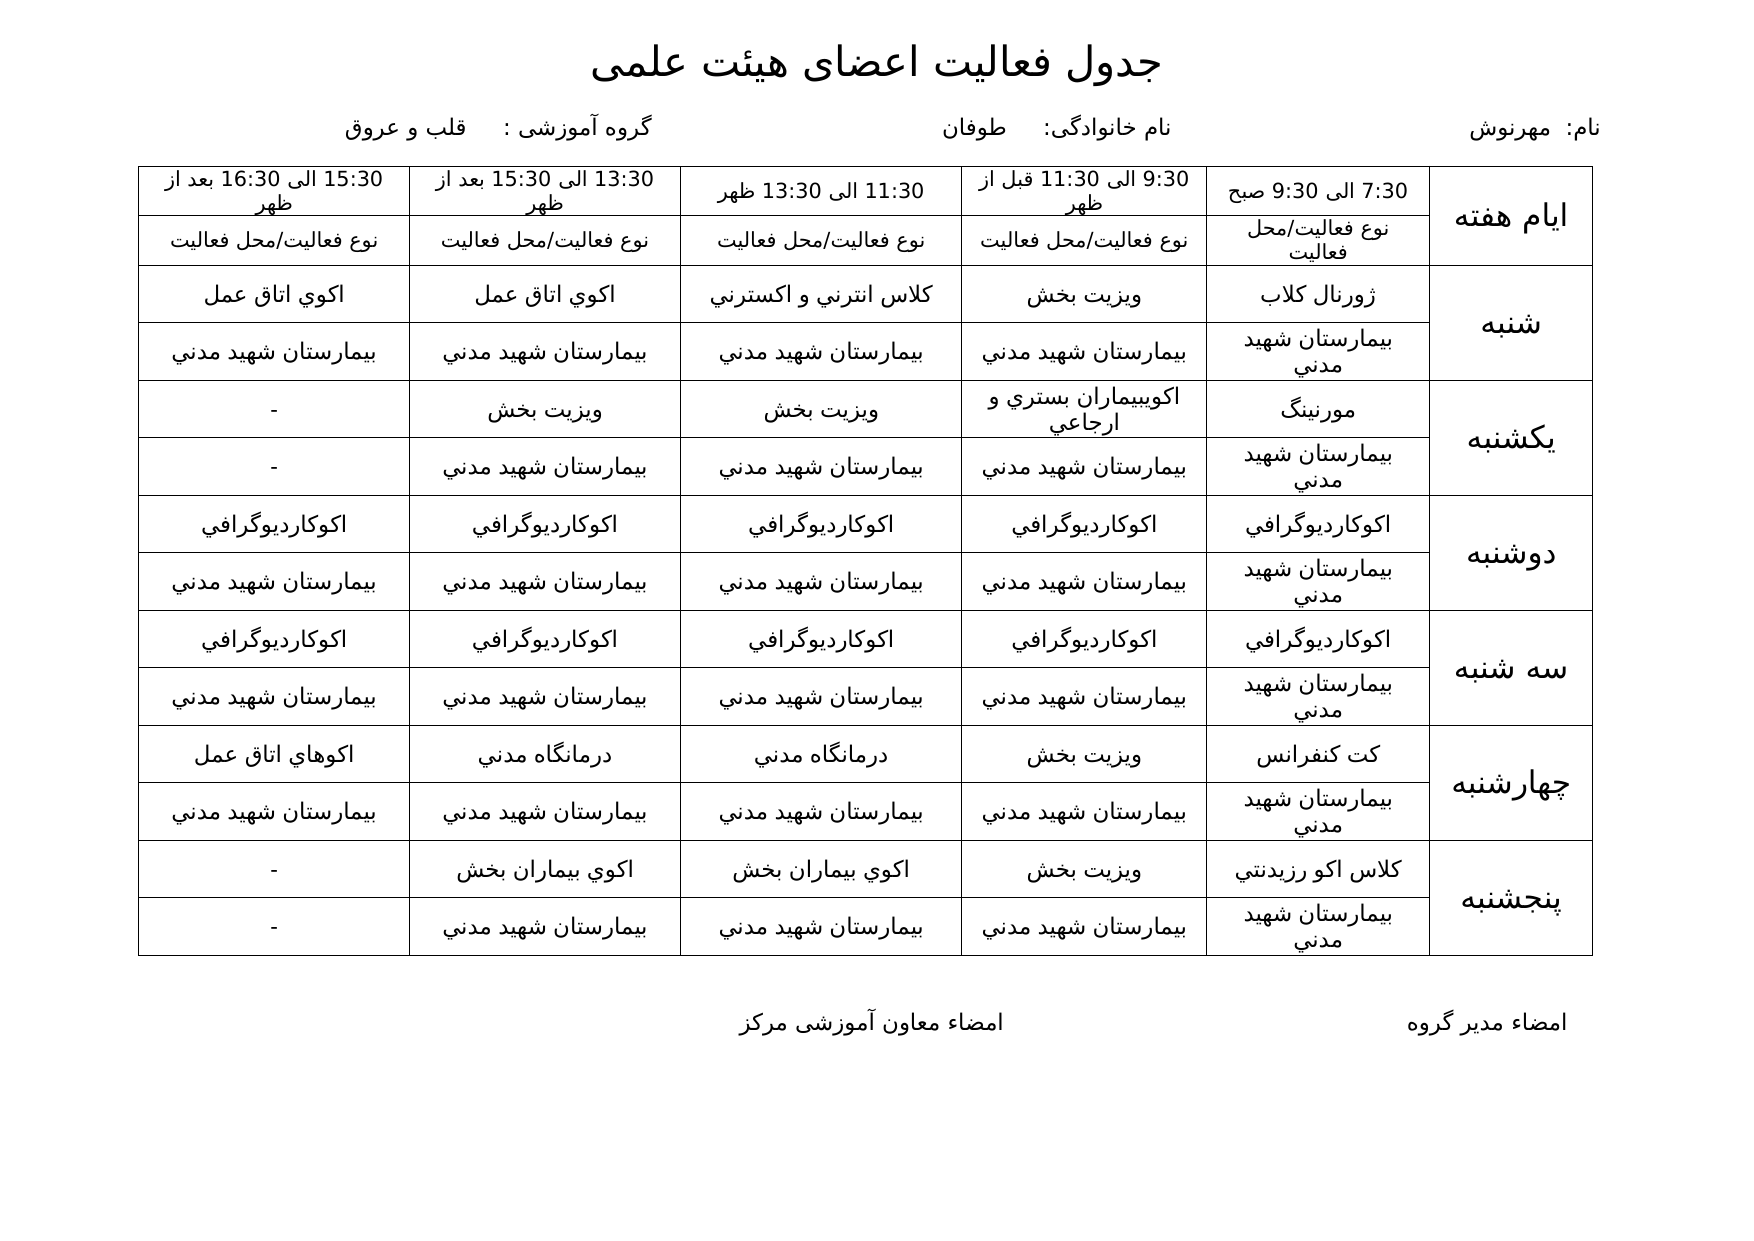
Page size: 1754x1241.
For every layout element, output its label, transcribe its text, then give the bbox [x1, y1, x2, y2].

table_cell بيمارستان شهيد مدني [139, 783, 409, 840]
table_cell بيمارستان شهيد مدني [681, 898, 961, 955]
table_cell ويزيت بخش [962, 266, 1206, 322]
table_cell نوع فعالیت/محل فعالیت [410, 216, 680, 265]
table_cell نوع فعالیت/محل فعالیت [1207, 216, 1429, 265]
table_header 7:30 الی 9:30 صبح [1207, 167, 1429, 215]
table_cell بيمارستان شهيد مدني [410, 438, 680, 495]
table_cell سه شنبه [1430, 611, 1592, 725]
table_cell ويزيت بخش [962, 726, 1206, 782]
table_cell بيمارستان شهيد مدني [1207, 668, 1429, 725]
table_cell اكوي بيماران بخش [410, 841, 680, 897]
table_cell اكوكارديوگرافي [139, 611, 409, 667]
table_cell اكوهاي اتاق عمل [139, 726, 409, 782]
table_cell اكوكارديوگرافي [139, 496, 409, 552]
table_cell بيمارستان شهيد مدني [1207, 783, 1429, 840]
table_header 13:30 الی 15:30 بعد از ظهر [410, 167, 680, 215]
table_cell اكوكارديوگرافي [681, 611, 961, 667]
table_cell درمانگاه مدني [681, 726, 961, 782]
table_cell درمانگاه مدني [410, 726, 680, 782]
table_cell بيمارستان شهيد مدني [681, 783, 961, 840]
table_cell یکشنبه [1430, 381, 1592, 495]
table_cell ويزيت بخش [681, 381, 961, 437]
table_cell بيمارستان شهيد مدني [962, 553, 1206, 610]
table_cell - [139, 898, 409, 955]
table_cell بيمارستان شهيد مدني [139, 668, 409, 725]
table_cell بيمارستان شهيد مدني [139, 553, 409, 610]
table_cell بيمارستان شهيد مدني [410, 898, 680, 955]
table_cell اكوكارديوگرافي [410, 496, 680, 552]
table_cell نوع فعالیت/محل فعالیت [962, 216, 1206, 265]
table_cell اكوكارديوگرافي [1207, 496, 1429, 552]
text امضاء مدیر گروه امضاء معاون آموزشی مرکز [150, 1009, 1604, 1035]
table_cell نوع فعالیت/محل فعالیت [139, 216, 409, 265]
table_cell شنبه [1430, 266, 1592, 380]
table_cell - [139, 381, 409, 437]
table_cell ويزيت بخش [962, 841, 1206, 897]
table_cell بيمارستان شهيد مدني [681, 323, 961, 380]
table_cell بيمارستان شهيد مدني [962, 898, 1206, 955]
text نام: مهرنوش نام خانوادگی: طوفان گروه آموزشی : قلب و عروق [150, 114, 1604, 141]
table_cell بيمارستان شهيد مدني [410, 323, 680, 380]
table_cell ژورنال كلاب [1207, 266, 1429, 322]
table_cell اكوكارديوگرافي [681, 496, 961, 552]
table_cell اكوي بيماران بخش [681, 841, 961, 897]
table_cell مورنينگ [1207, 381, 1429, 437]
table_cell بيمارستان شهيد مدني [410, 783, 680, 840]
table_cell - [139, 841, 409, 897]
table_cell بيمارستان شهيد مدني [139, 323, 409, 380]
text جدول فعالیت اعضای هیئت علمی [150, 37, 1604, 86]
table_cell اكوكارديوگرافي [962, 611, 1206, 667]
table_cell بيمارستان شهيد مدني [962, 438, 1206, 495]
table_cell پنجشنبه [1430, 841, 1592, 955]
table_header ایام هفته [1430, 167, 1592, 265]
table_cell كلاس اكو رزيدنتي [1207, 841, 1429, 897]
table_cell اكويبيماران بستري و ارجاعي [962, 381, 1206, 437]
table_cell بيمارستان شهيد مدني [1207, 898, 1429, 955]
table_cell - [139, 438, 409, 495]
table_cell بيمارستان شهيد مدني [1207, 553, 1429, 610]
table_cell كت كنفرانس [1207, 726, 1429, 782]
table_cell اكوي اتاق عمل [410, 266, 680, 322]
table_cell اكوي اتاق عمل [139, 266, 409, 322]
table_cell بيمارستان شهيد مدني [681, 668, 961, 725]
table_cell چهارشنبه [1430, 726, 1592, 840]
table_cell بيمارستان شهيد مدني [410, 668, 680, 725]
table_header 15:30 الی 16:30 بعد از ظهر [139, 167, 409, 215]
table_cell بيمارستان شهيد مدني [962, 783, 1206, 840]
table_cell ويزيت بخش [410, 381, 680, 437]
table_cell اكوكارديوگرافي [1207, 611, 1429, 667]
table_cell اكوكارديوگرافي [962, 496, 1206, 552]
table_cell بيمارستان شهيد مدني [410, 553, 680, 610]
table_cell بيمارستان شهيد مدني [962, 668, 1206, 725]
table_cell بيمارستان شهيد مدني [681, 553, 961, 610]
table_cell بيمارستان شهيد مدني [1207, 438, 1429, 495]
table_header 11:30 الی 13:30 ظهر [681, 167, 961, 215]
table_cell دوشنبه [1430, 496, 1592, 610]
table_cell بيمارستان شهيد مدني [681, 438, 961, 495]
table_header 9:30 الی 11:30 قبل از ظهر [962, 167, 1206, 215]
table_cell بيمارستان شهيد مدني [962, 323, 1206, 380]
table_cell نوع فعالیت/محل فعالیت [681, 216, 961, 265]
table_cell اكوكارديوگرافي [410, 611, 680, 667]
table_cell كلاس انترني و اكسترني [681, 266, 961, 322]
table_cell بيمارستان شهيد مدني [1207, 323, 1429, 380]
